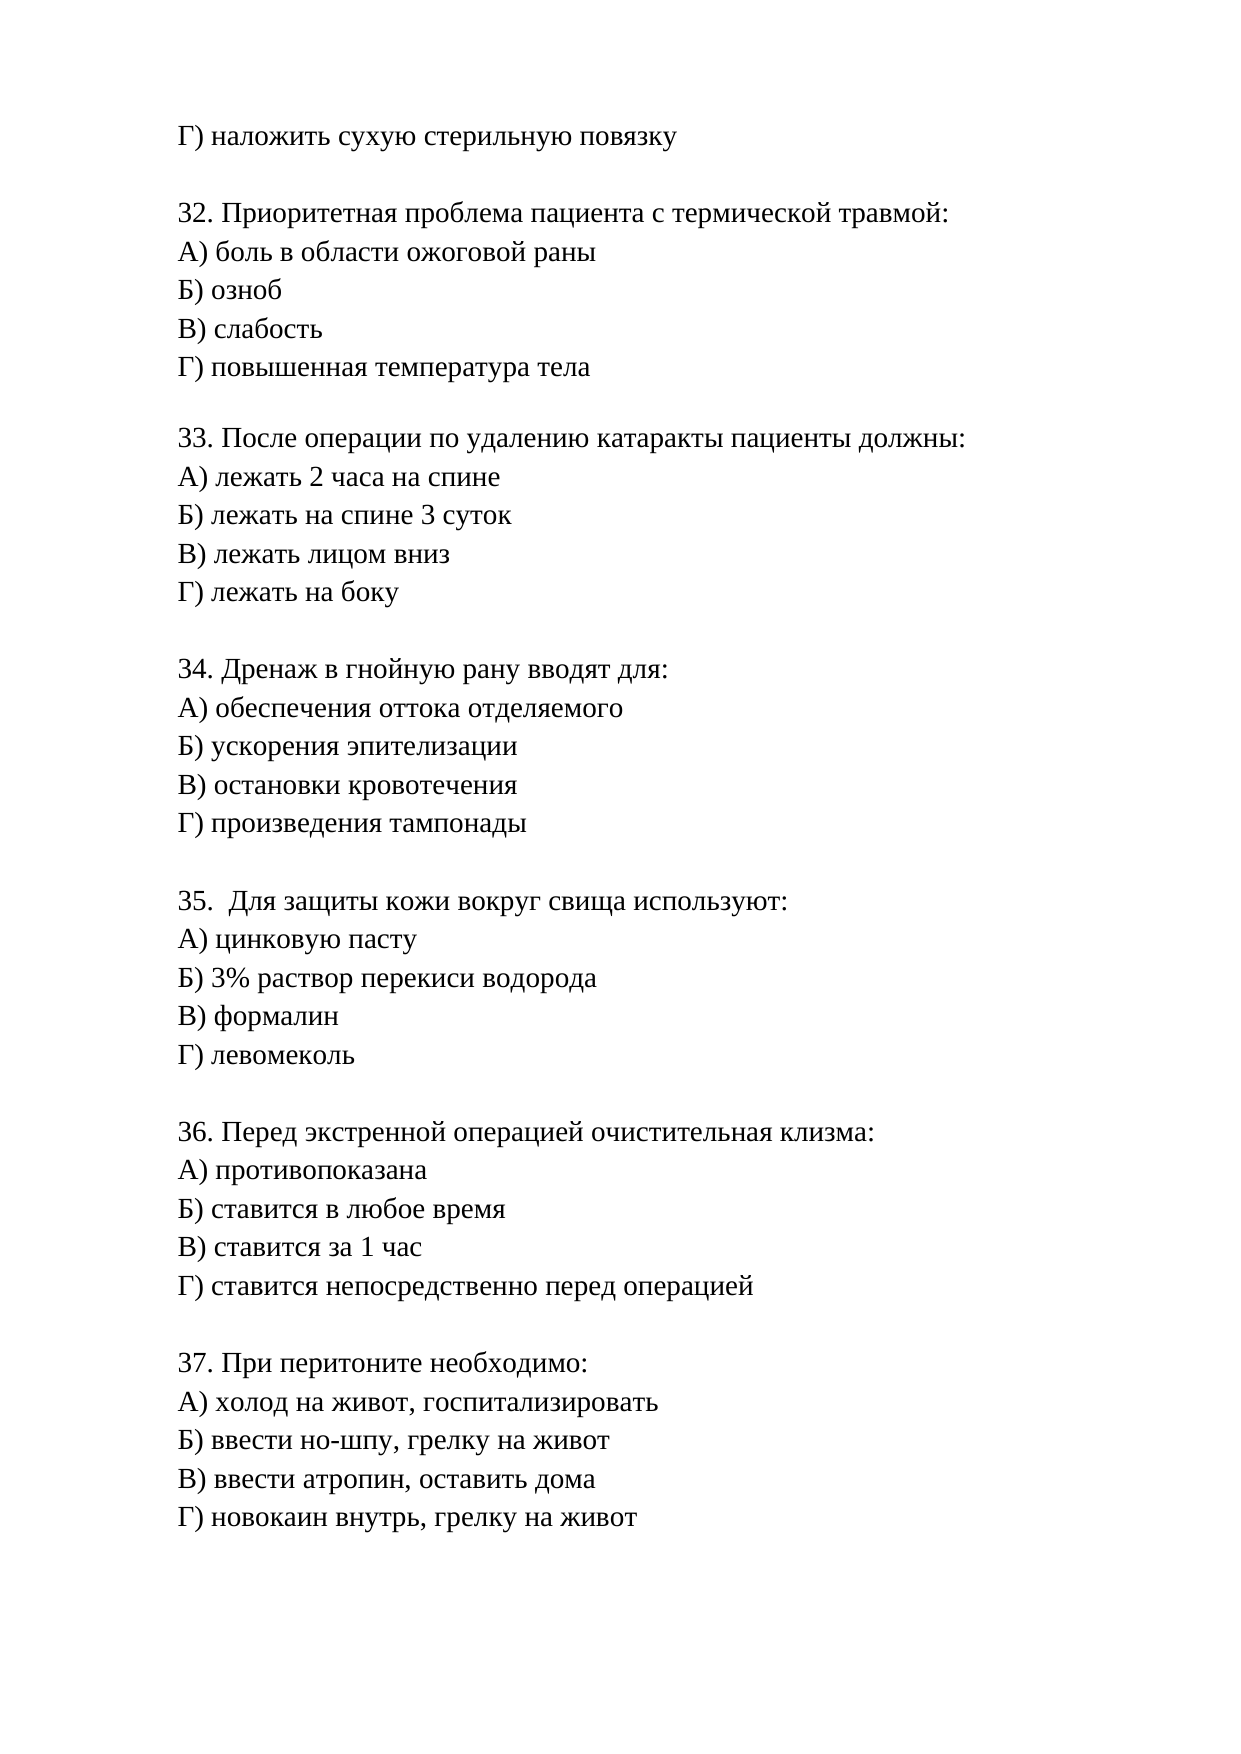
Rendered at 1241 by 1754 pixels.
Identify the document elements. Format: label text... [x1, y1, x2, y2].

text 32. Приоритетная проблема пациента с термической травмой: [177, 195, 1152, 229]
text А) цинковую пасту [177, 921, 1152, 955]
text В) ввести атропин, оставить дома [177, 1461, 1152, 1494]
text А) лежать 2 часа на спине [177, 459, 1152, 492]
text В) лежать лицом вниз [177, 536, 1152, 569]
text А) обеспечения оттока отделяемого [177, 690, 1152, 723]
text Г) наложить сухую стерильную повязку [177, 118, 1152, 152]
text А) холод на живот, госпитализировать [177, 1384, 1152, 1417]
text Г) лежать на боку [177, 574, 1152, 608]
text 36. Перед экстренной операцией очистительная клизма: [177, 1114, 1152, 1147]
text Б) ставится в любое время [177, 1191, 1152, 1224]
text Б) озноб [177, 272, 1152, 306]
text Б) 3% раствор перекиси водорода [177, 960, 1152, 993]
text В) ставится за 1 час [177, 1229, 1152, 1263]
text Г) повышенная температура тела [177, 349, 1152, 383]
text Б) ускорения эпителизации [177, 728, 1152, 762]
text Б) ввести но-шпу, грелку на живот [177, 1422, 1152, 1456]
text В) остановки кровотечения [177, 767, 1152, 801]
text Г) ставится непосредственно перед операцией [177, 1268, 1152, 1302]
text Б) лежать на спине 3 суток [177, 497, 1152, 531]
text Г) левомеколь [177, 1037, 1152, 1070]
text Г) произведения тампонады [177, 806, 1152, 839]
text 33. После операции по удалению катаракты пациенты должны: [177, 420, 1152, 454]
text А) противопоказана [177, 1152, 1152, 1186]
text Г) новокаин внутрь, грелку на живот [177, 1499, 1152, 1533]
text 35. Для защиты кожи вокруг свища используют: [177, 883, 1152, 916]
text В) формалин [177, 998, 1152, 1032]
text А) боль в области ожоговой раны [177, 234, 1152, 267]
text 37. При перитоните необходимо: [177, 1345, 1152, 1379]
text В) слабость [177, 311, 1152, 344]
text 34. Дренаж в гнойную рану вводят для: [177, 651, 1152, 685]
